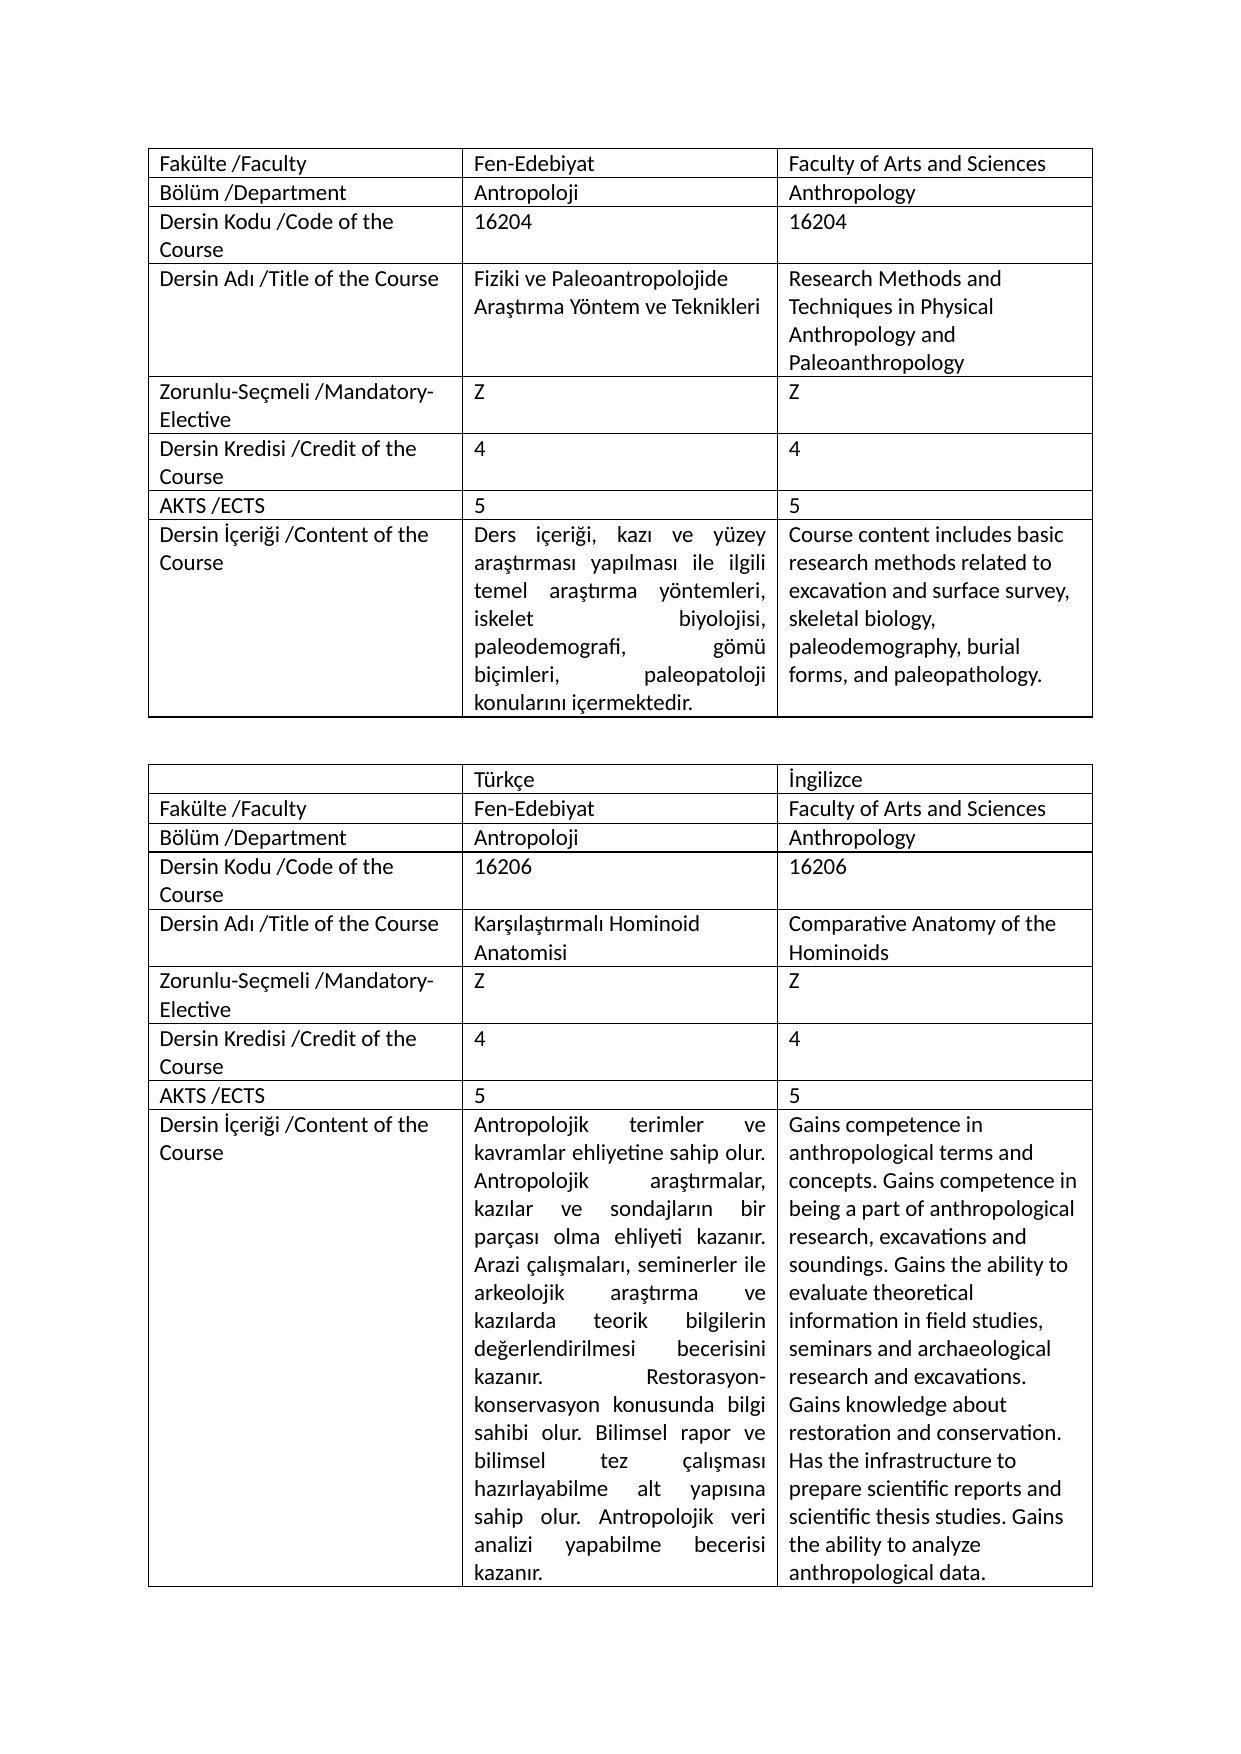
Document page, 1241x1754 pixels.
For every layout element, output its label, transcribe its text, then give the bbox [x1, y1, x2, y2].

table_cell 4 [463, 434, 777, 490]
table_cell 4 [778, 1024, 1092, 1080]
table_cell Faculty of Arts and Sciences [778, 794, 1092, 822]
table_cell Z [463, 377, 777, 433]
table_cell Fen-Edebiyat [463, 149, 777, 177]
table_cell 4 [778, 434, 1092, 490]
table_cell 16206 [463, 853, 777, 908]
table_cell Z [463, 967, 777, 1023]
table_cell 16204 [778, 207, 1092, 263]
table_cell Antropoloji [463, 178, 777, 206]
table_cell 5 [463, 1081, 777, 1109]
table_header [149, 765, 462, 793]
table_cell Anthropology [778, 178, 1092, 206]
table_cell 16204 [463, 207, 777, 263]
table_cell Anthropology [778, 824, 1092, 851]
table_cell 16206 [778, 853, 1092, 908]
table_header Türkçe [463, 765, 777, 793]
table_cell Z [778, 967, 1092, 1023]
table_cell Antropoloji [463, 824, 777, 851]
table_cell 5 [778, 1081, 1092, 1109]
table_cell 5 [463, 491, 777, 519]
table_cell Comparative Anatomy of the Hominoids [778, 910, 1092, 966]
table_cell Research Methods and Techniques in Physical Anthropology and Paleoanthropology [778, 264, 1092, 376]
table_cell Dersin Kodu /Code of the Course [149, 853, 462, 908]
table_cell Faculty of Arts and Sciences [778, 149, 1092, 177]
table_cell AKTS /ECTS [149, 491, 462, 519]
table_cell Bölüm /Department [149, 178, 462, 206]
table_cell Zorunlu-Seçmeli /Mandatory-Elective [149, 377, 462, 433]
table_cell Gains competence in anthropological terms and concepts. Gains competence in being a part of anthropological research, excavations and soundings. Gains the ability to evaluate theoretical information in field studies, seminars and archaeological research and excavations. Gains knowledge about restoration and conservation. Has the infrastructure to prepare scientific reports and scientific thesis studies. Gains the ability to analyze anthropological data. [778, 1110, 1092, 1586]
table_cell Bölüm /Department [149, 824, 462, 851]
table_cell Dersin Kodu /Code of the Course [149, 207, 462, 263]
table_cell AKTS /ECTS [149, 1081, 462, 1109]
table_cell Dersin Kredisi /Credit of the Course [149, 434, 462, 490]
table_cell Course content includes basic research methods related to excavation and surface survey, skeletal biology, paleodemography, burial forms, and paleopathology. [778, 520, 1092, 716]
table_cell Dersin Adı /Title of the Course [149, 264, 462, 376]
table_cell Fakülte /Faculty [149, 149, 462, 177]
table_cell 4 [463, 1024, 777, 1080]
table_cell Fiziki ve Paleoantropolojide Araştırma Yöntem ve Teknikleri [463, 264, 777, 376]
table_cell Fakülte /Faculty [149, 794, 462, 822]
table_cell Dersin Adı /Title of the Course [149, 910, 462, 966]
table_cell Fen-Edebiyat [463, 794, 777, 822]
table_cell Antropolojik terimler ve kavramlar ehliyetine sahip olur. Antropolojik araştırmalar, kazılar ve sondajların bir parçası olma ehliyeti kazanır. Arazi çalışmaları, seminerler ile arkeolojik araştırma ve kazılarda teorik bilgilerin değerlendirilmesi becerisini kazanır. Restorasyon-konservasyon konusunda bilgi sahibi olur. Bilimsel rapor ve bilimsel tez çalışması hazırlayabilme alt yapısına sahip olur. Antropolojik veri analizi yapabilme becerisi kazanır. [463, 1110, 777, 1586]
table_cell Dersin İçeriği /Content of the Course [149, 1110, 462, 1586]
table_cell Dersin Kredisi /Credit of the Course [149, 1024, 462, 1080]
table_cell 5 [778, 491, 1092, 519]
table_cell Z [778, 377, 1092, 433]
table_cell Ders içeriği, kazı ve yüzey araştırması yapılması ile ilgili temel araştırma yöntemleri, iskelet biyolojisi, paleodemografi, gömü biçimleri, paleopatoloji konularını içermektedir. [463, 520, 777, 716]
table_cell Zorunlu-Seçmeli /Mandatory-Elective [149, 967, 462, 1023]
table_header İngilizce [778, 765, 1092, 793]
table_cell Karşılaştırmalı Hominoid Anatomisi [463, 910, 777, 966]
table_cell Dersin İçeriği /Content of the Course [149, 520, 462, 716]
